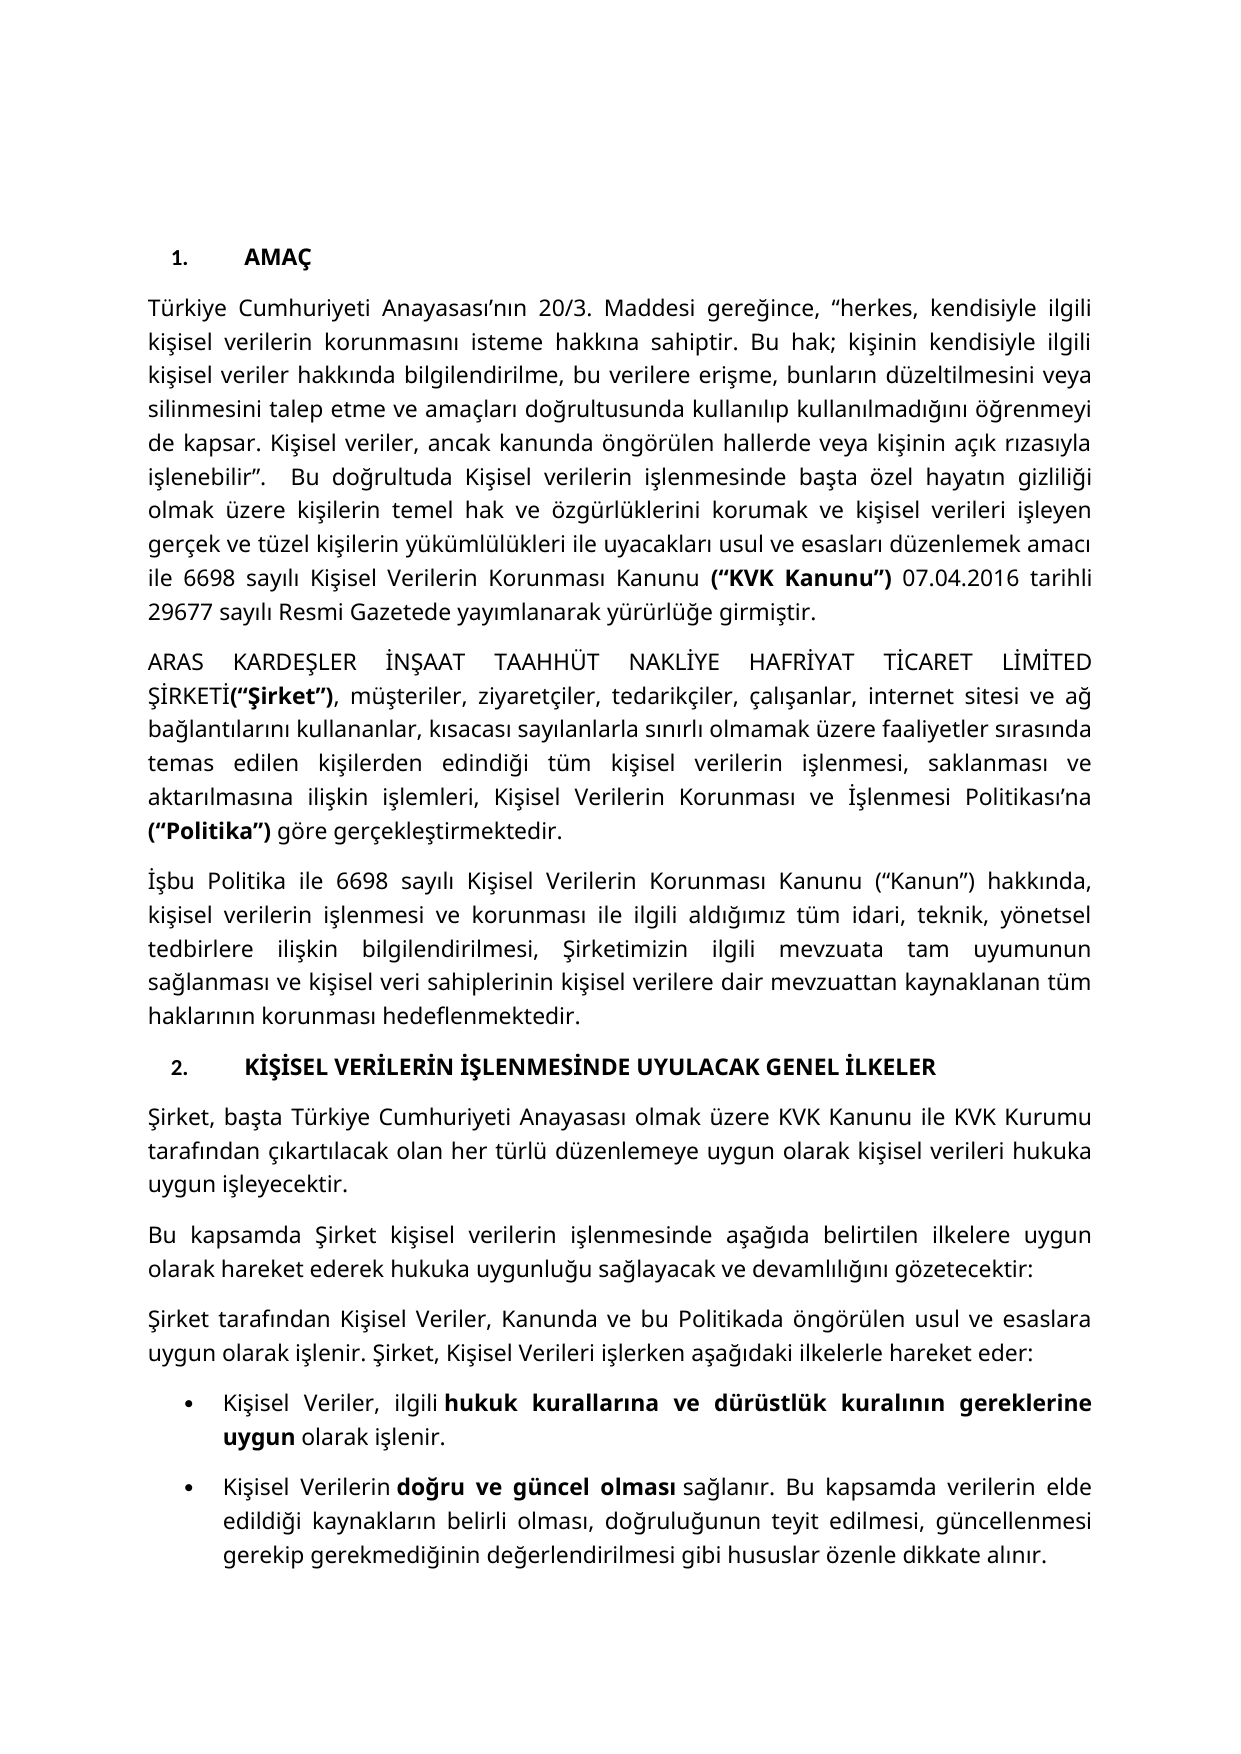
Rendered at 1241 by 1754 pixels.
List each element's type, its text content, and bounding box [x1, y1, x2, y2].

list Kişisel Verilerin doğru ve güncel olması sağlanır. Bu kapsamda verilerin elde edildiği kaynakların belirli olması, doğruluğunun teyit edilmesi, güncellenmesi gerekip gerekmediğinin değerlendirilmesi gibi hususlar özenle dikkate alınır. [185, 1471, 1093, 1570]
text Türkiye Cumhuriyeti Anayasası’nın 20/3. Maddesi gereğince, “herkes, kendisiyle ilgili kişisel verilerin korunmasını isteme hakkına sahiptir. Bu hak; kişinin kendisiyle ilgili kişisel veriler hakkında bilgilendirilme, bu verilere erişme, bunların düzeltilmesini veya silinmesini talep etme ve amaçları doğrultusunda kullanılıp kullanılmadığını öğrenmeyi de kapsar. Kişisel veriler, ancak kanunda öngörülen hallerde veya kişinin açık rızasıyla işlenebilir”. Bu doğrultuda Kişisel verilerin işlenmesinde başta özel hayatın gizliliği olmak üzere kişilerin temel hak ve özgürlüklerini korumak ve kişisel verileri işleyen gerçek ve tüzel kişilerin yükümlülükleri ile uyacakları usul ve esasları düzenlemek amacı ile 6698 sayılı Kişisel Verilerin Korunması Kanunu (“KVK Kanunu”) 07.04.2016 tarihli 29677 sayılı Resmi Gazetede yayımlanarak yürürlüğe girmiştir. [148, 292, 1093, 627]
text İşbu Politika ile 6698 sayılı Kişisel Verilerin Korunması Kanunu (“Kanun”) hakkında, kişisel verilerin işlenmesi ve korunması ile ilgili aldığımız tüm idari, teknik, yönetsel tedbirlere ilişkin bilgilendirilmesi, Şirketimizin ilgili mevzuata tam uyumunun sağlanması ve kişisel veri sahiplerinin kişisel verilere dair mevzuattan kaynaklanan tüm haklarının korunması hedeflenmektedir. [148, 865, 1093, 1031]
text Şirket, başta Türkiye Cumhuriyeti Anayasası olmak üzere KVK Kanunu ile KVK Kurumu tarafından çıkartılacak olan her türlü düzenlemeye uygun olarak kişisel verileri hukuka uygun işleyecektir. [148, 1101, 1093, 1200]
text Bu kapsamda Şirket kişisel verilerin işlenmesinde aşağıda belirtilen ilkelere uygun olarak hareket ederek hukuka uygunluğu sağlayacak ve devamlılığını gözetecektir: [148, 1219, 1093, 1284]
text Şirket tarafından Kişisel Veriler, Kanunda ve bu Politikada öngörülen usul ve esaslara uygun olarak işlenir. Şirket, Kişisel Verileri işlerken aşağıdaki ilkelerle hareket eder: [148, 1303, 1093, 1368]
list AMAÇ [171, 241, 1093, 273]
list KİŞİSEL VERİLERİN İŞLENMESİNDE UYULACAK GENEL İLKELER [171, 1051, 1093, 1082]
list Kişisel Veriler, ilgili hukuk kurallarına ve dürüstlük kuralının gereklerine uygun olarak işlenir. [185, 1387, 1093, 1452]
text ARAS KARDEŞLER İNŞAAT TAAHHÜT NAKLİYE HAFRİYAT TİCARET LİMİTED ŞİRKETİ(“Şirket”), müşteriler, ziyaretçiler, tedarikçiler, çalışanlar, internet sitesi ve ağ bağlantılarını kullananlar, kısacası sayılanlarla sınırlı olmamak üzere faaliyetler sırasında temas edilen kişilerden edindiği tüm kişisel verilerin işlenmesi, saklanması ve aktarılmasına ilişkin işlemleri, Kişisel Verilerin Korunması ve İşlenmesi Politikası’na (“Politika”) göre gerçekleştirmektedir. [148, 646, 1093, 846]
